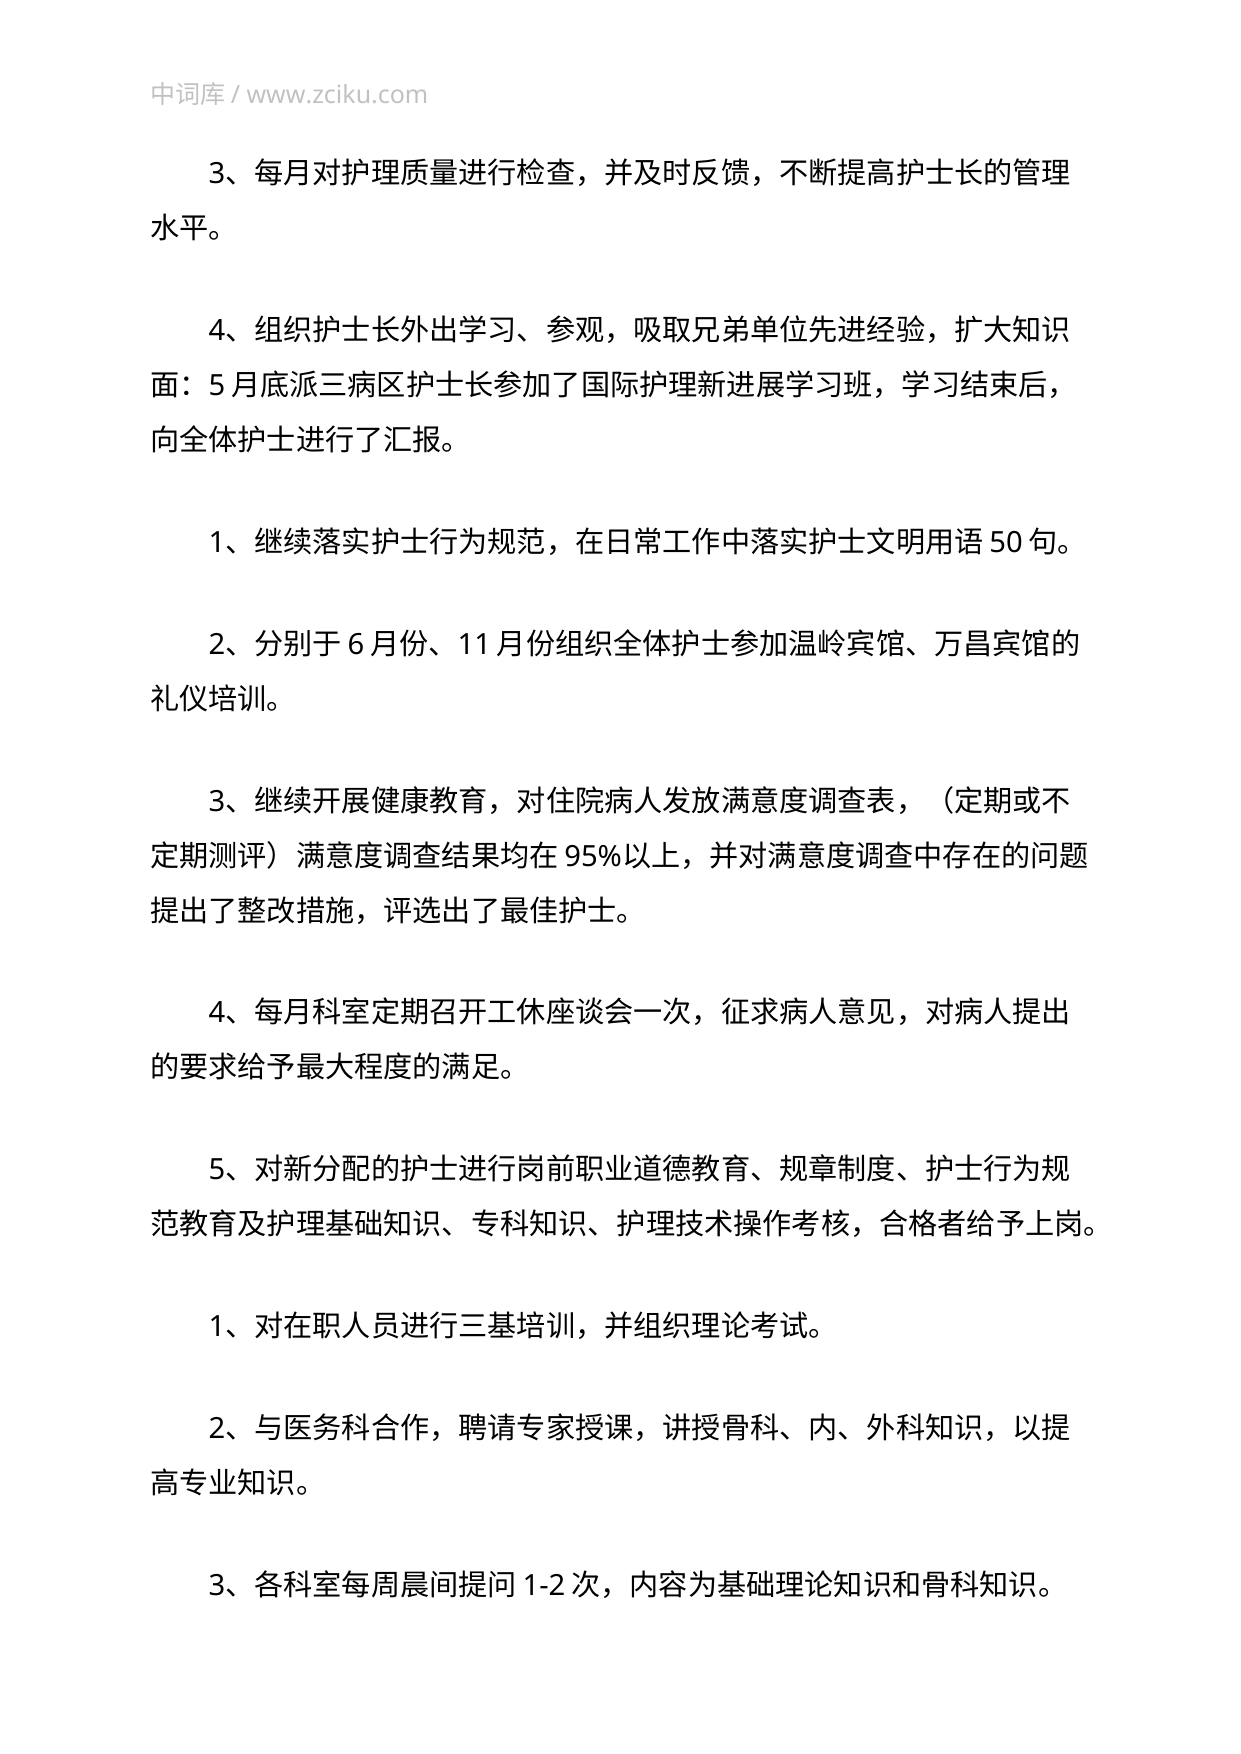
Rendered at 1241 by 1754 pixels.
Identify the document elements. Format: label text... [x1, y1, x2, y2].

text 3、各科室每周晨间提问1-2次，内容为基础理论知识和骨科知识。 [150, 1561, 1090, 1604]
text 4、每月科室定期召开工休座谈会一次，征求病人意见，对病人提出的要求给予最大程度的满足。 [150, 989, 1090, 1086]
text 5、对新分配的护士进行岗前职业道德教育、规章制度、护士行为规范教育及护理基础知识、专科知识、护理技术操作考核，合格者给予上岗。 [150, 1146, 1090, 1243]
text 1、对在职人员进行三基培训，并组织理论考试。 [150, 1303, 1090, 1345]
text 4、组织护士长外出学习、参观，吸取兄弟单位先进经验，扩大知识面：5月底派三病区护士长参加了国际护理新进展学习班，学习结束后，向全体护士进行了汇报。 [150, 307, 1090, 459]
text 2、分别于6月份、11月份组织全体护士参加温岭宾馆、万昌宾馆的礼仪培训。 [150, 621, 1090, 718]
text 3、每月对护理质量进行检查，并及时反馈，不断提高护士长的管理水平。 [150, 150, 1090, 247]
text 1、继续落实护士行为规范，在日常工作中落实护士文明用语50句。 [150, 518, 1090, 561]
text 3、继续开展健康教育，对住院病人发放满意度调查表，（定期或不定期测评）满意度调查结果均在95%以上，并对满意度调查中存在的问题提出了整改措施，评选出了最佳护士。 [150, 777, 1090, 929]
text 2、与医务科合作，聘请专家授课，讲授骨科、内、外科知识，以提高专业知识。 [150, 1404, 1090, 1502]
